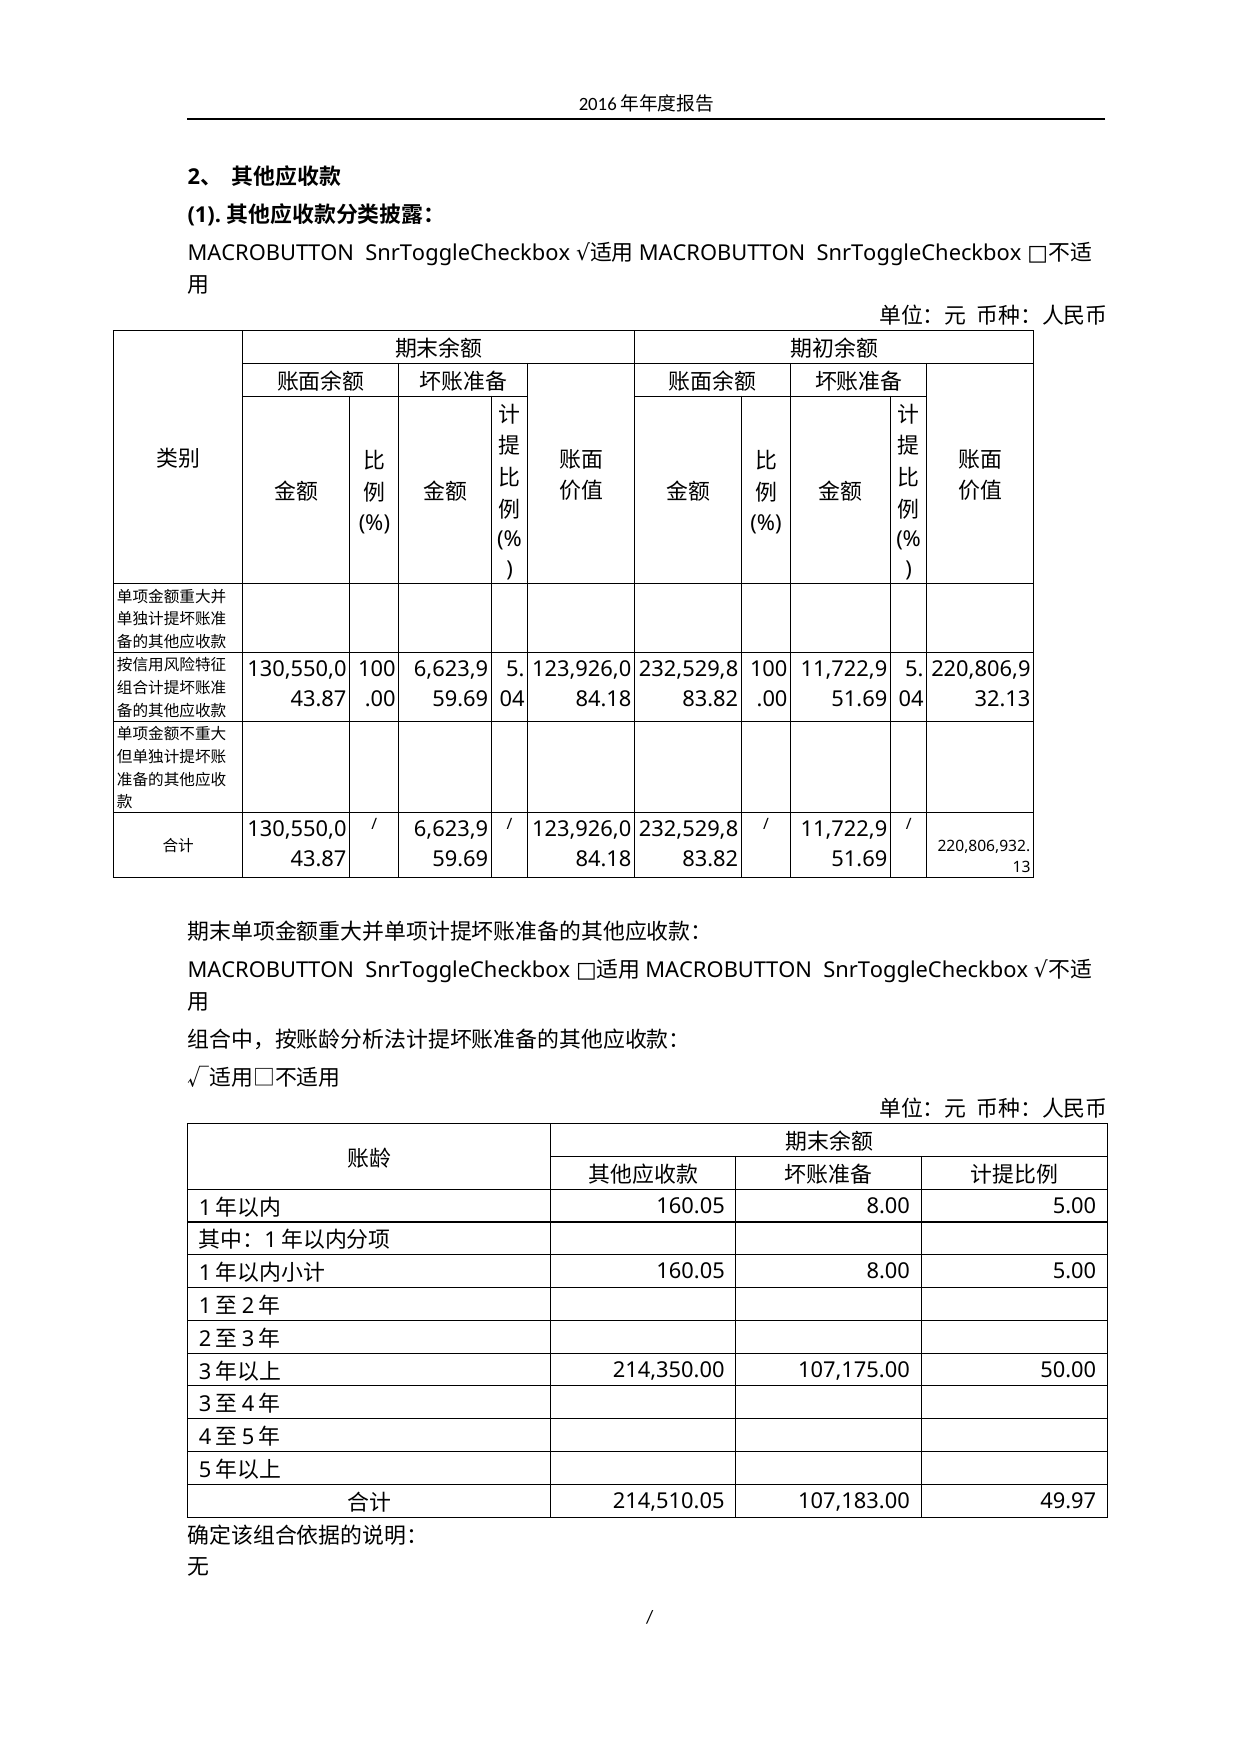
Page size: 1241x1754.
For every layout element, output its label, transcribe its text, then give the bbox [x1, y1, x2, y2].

subtitle 其他应收款 [187, 159, 1107, 191]
